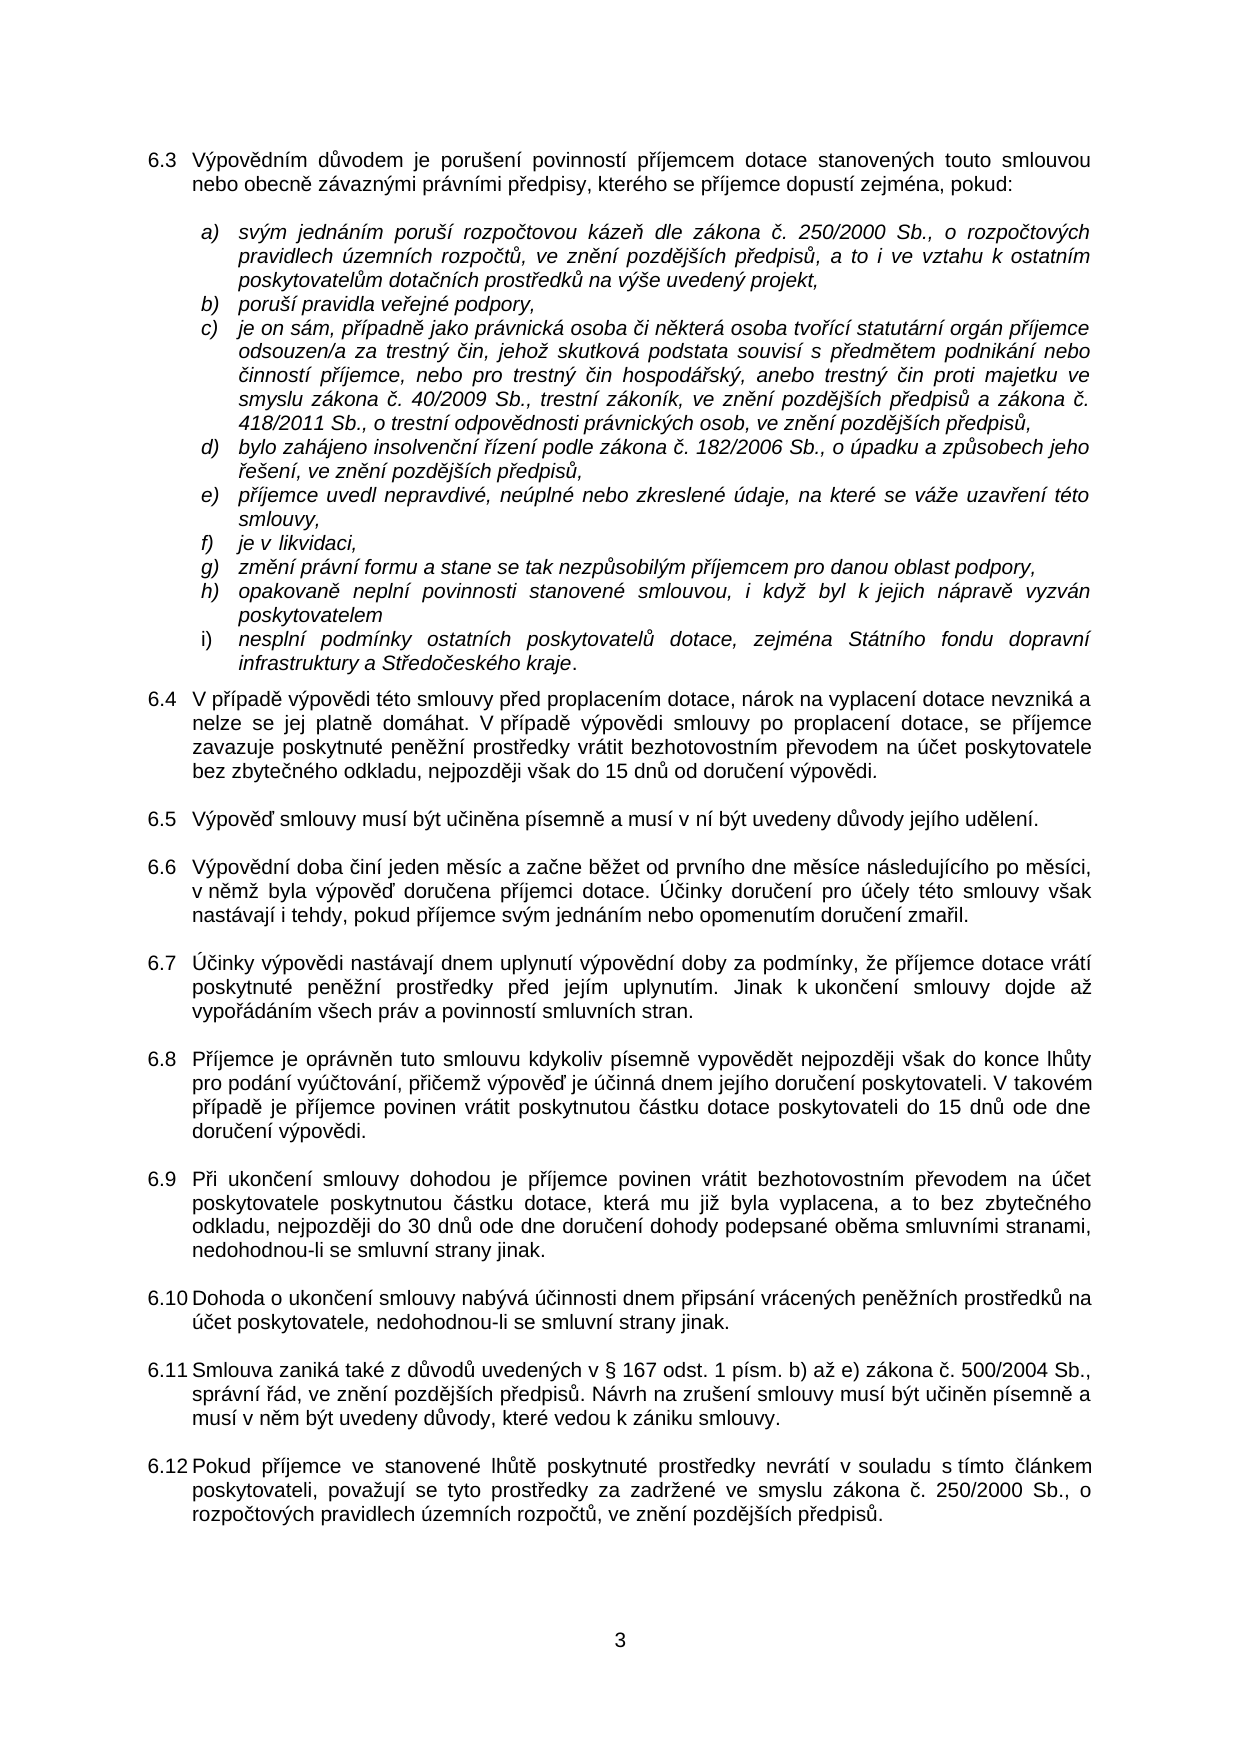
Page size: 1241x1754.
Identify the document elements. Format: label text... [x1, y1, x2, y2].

list Smlouva zaniká také z důvodů uvedených v § 167 odst. 1 písm. b) až e) zákona č. 500/2004 Sb., správní řád, ve znění pozdějších předpisů. Návrh na zrušení smlouvy musí být učiněn písemně a musí v něm být uvedeny důvody, které vedou k zániku smlouvy. [147, 1358, 1093, 1430]
list Dohoda o ukončení smlouvy nabývá účinnosti dnem připsání vrácených peněžních prostředků na účet poskytovatele, nedohodnou-li se smluvní strany jinak. [147, 1286, 1093, 1334]
list Příjemce je oprávněn tuto smlouvu kdykoliv písemně vypovědět nejpozději však do konce lhůty pro podání vyúčtování, přičemž výpověď je účinná dnem jejího doručení poskytovateli. V takovém případě je příjemce povinen vrátit poskytnutou částku dotace poskytovateli do 15 dnů ode dne doručení výpovědi. [147, 1047, 1093, 1142]
list Při ukončení smlouvy dohodou je příjemce povinen vrátit bezhotovostním převodem na účet poskytovatele poskytnutou částku dotace, která mu již byla vyplacena, a to bez zbytečného odkladu, nejpozději do 30 dnů ode dne doručení dohody podepsané oběma smluvními stranami, nedohodnou-li se smluvní strany jinak. [147, 1166, 1093, 1262]
list příjemce uvedl nepravdivé, neúplné nebo zkreslené údaje, na které se váže uzavření této smlouvy, [201, 483, 1093, 531]
list bylo zahájeno insolvenční řízení podle zákona č. 182/2006 Sb., o úpadku a způsobech jeho řešení, ve znění pozdějších předpisů, [201, 435, 1093, 483]
list nesplní podmínky ostatních poskytovatelů dotace, zejména Státního fondu dopravní infrastruktury a Středočeského kraje. [201, 627, 1093, 675]
list Pokud příjemce ve stanovené lhůtě poskytnuté prostředky nevrátí v souladu s tímto článkem poskytovateli, považují se tyto prostředky za zadržené ve smyslu zákona č. 250/2000 Sb., o rozpočtových pravidlech územních rozpočtů, ve znění pozdějších předpisů. [147, 1454, 1093, 1526]
list opakovaně neplní povinnosti stanovené smlouvou, i když byl k jejich nápravě vyzván poskytovatelem [201, 579, 1093, 627]
list je v likvidaci, [201, 531, 1093, 555]
list Účinky výpovědi nastávají dnem uplynutí výpovědní doby za podmínky, že příjemce dotace vrátí poskytnuté peněžní prostředky před jejím uplynutím. Jinak k ukončení smlouvy dojde až vypořádáním všech práv a povinností smluvních stran. [147, 951, 1093, 1023]
list V případě výpovědi této smlouvy před proplacením dotace, nárok na vyplacení dotace nevzniká a nelze se jej platně domáhat. V případě výpovědi smlouvy po proplacení dotace, se příjemce zavazuje poskytnuté peněžní prostředky vrátit bezhotovostním převodem na účet poskytovatele bez zbytečného odkladu, nejpozději však do 15 dnů od doručení výpovědi. [148, 687, 1093, 783]
list svým jednáním poruší rozpočtovou kázeň dle zákona č. 250/2000 Sb., o rozpočtových pravidlech územních rozpočtů, ve znění pozdějších předpisů, a to i ve vztahu k ostatním poskytovatelům dotačních prostředků na výše uvedený projekt, [201, 219, 1093, 291]
list poruší pravidla veřejné podpory, [201, 291, 1093, 315]
list je on sám, případně jako právnická osoba či některá osoba tvořící statutární orgán příjemce odsouzen/a za trestný čin, jehož skutková podstata souvisí s předmětem podnikání nebo činností příjemce, nebo pro trestný čin hospodářský, anebo trestný čin proti majetku ve smyslu zákona č. 40/2009 Sb., trestní zákoník, ve znění pozdějších předpisů a zákona č. 418/2011 Sb., o trestní odpovědnosti právnických osob, ve znění pozdějších předpisů, [201, 315, 1093, 435]
list Výpověď smlouvy musí být učiněna písemně a musí v ní být uvedeny důvody jejího udělení. [147, 807, 1093, 831]
list Výpovědním důvodem je porušení povinností příjemcem dotace stanovených touto smlouvou nebo obecně závaznými právními předpisy, kterého se příjemce dopustí zejména, pokud: [148, 148, 1093, 196]
list změní právní formu a stane se tak nezpůsobilým příjemcem pro danou oblast podpory, [201, 555, 1093, 579]
list Výpovědní doba činí jeden měsíc a začne běžet od prvního dne měsíce následujícího po měsíci, v němž byla výpověď doručena příjemci dotace. Účinky doručení pro účely této smlouvy však nastávají i tehdy, pokud příjemce svým jednáním nebo opomenutím doručení zmařil. [147, 855, 1093, 927]
